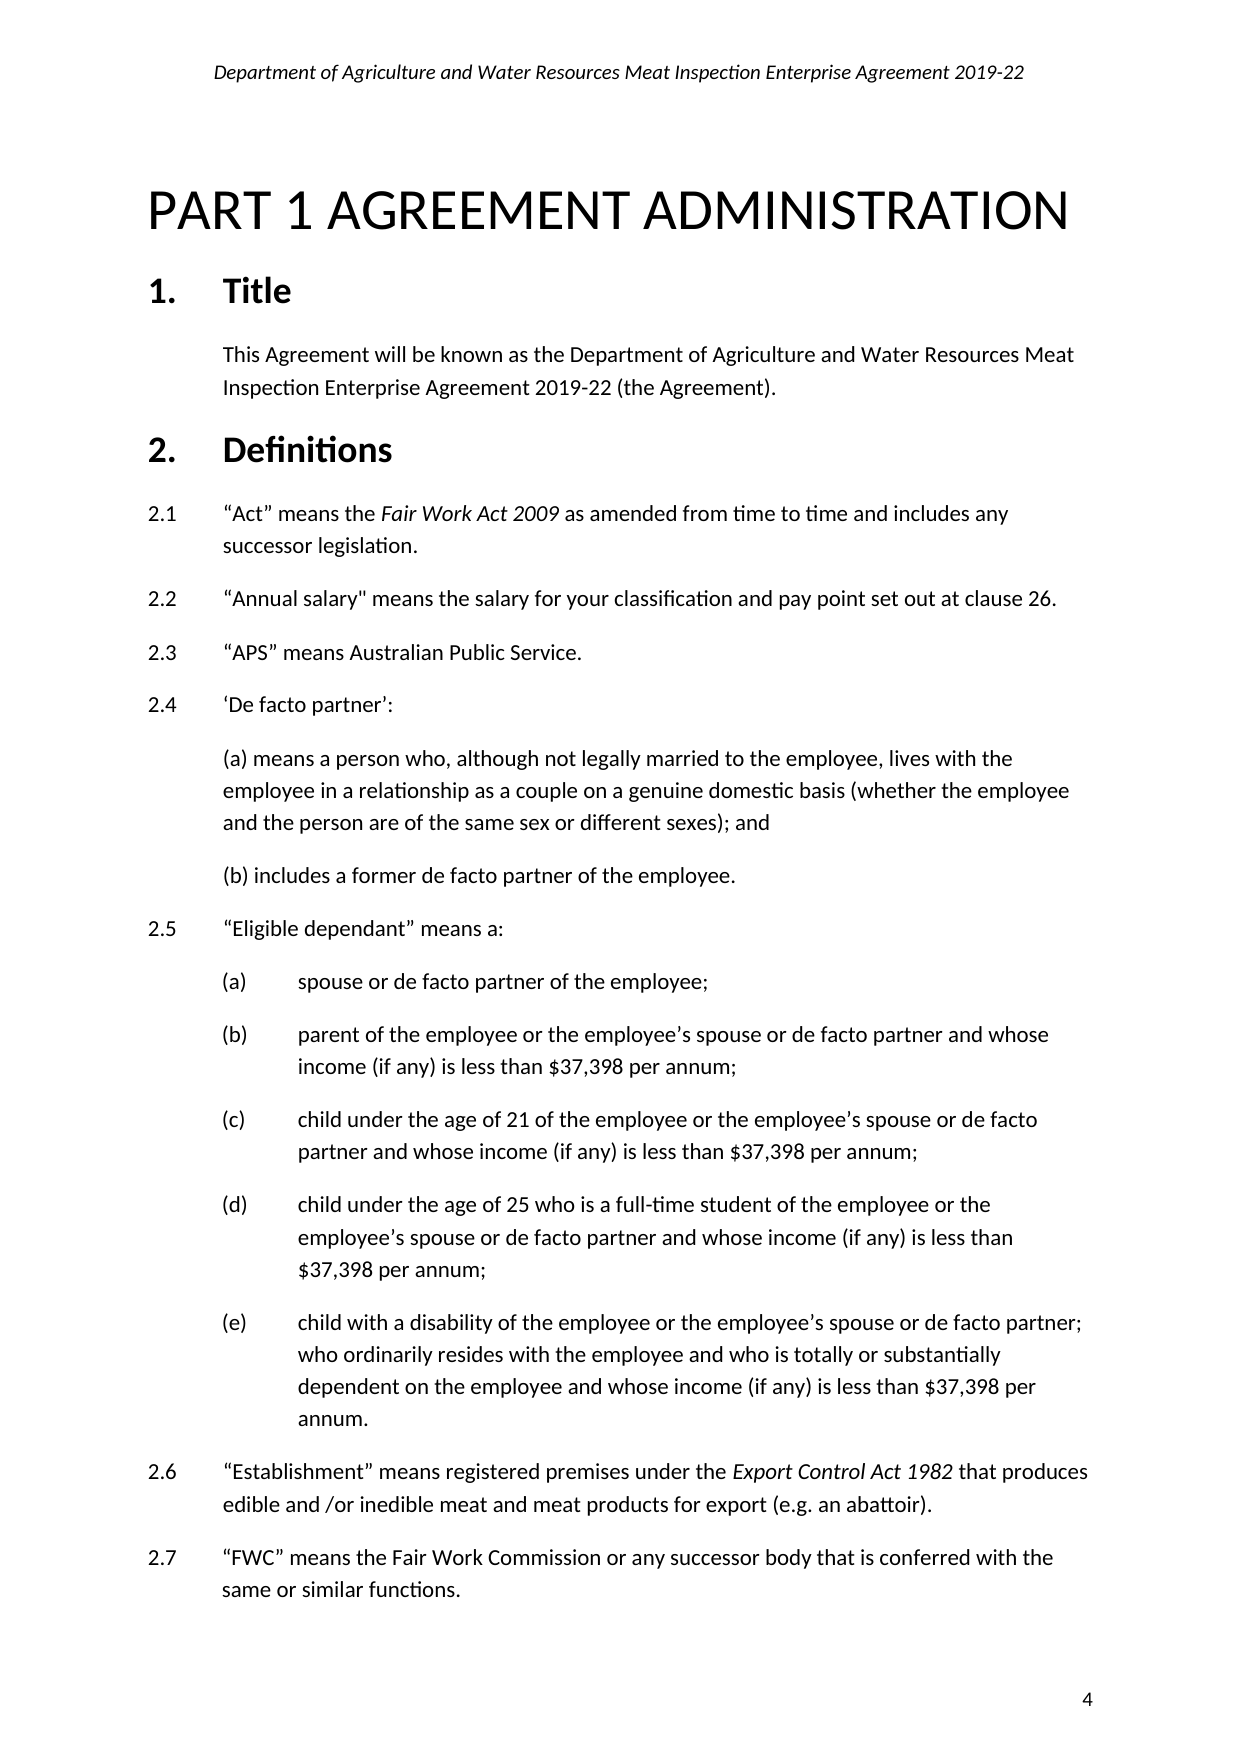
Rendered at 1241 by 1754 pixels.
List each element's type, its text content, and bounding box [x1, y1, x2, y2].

text (a) means a person who, although not legally married to the employee, lives with the employee in a relationship as a couple on a genuine domestic basis (whether the employee and the person are of the same sex or different sexes); and [223, 744, 1092, 836]
text (e) child with a disability of the employee or the employee’s spouse or de facto partner; who ordinarily resides with the employee and who is totally or substantially dependent on the employee and whose income (if any) is less than $37,398 per annum. [222, 1308, 1092, 1432]
text 2.4 ‘De facto partner’: [148, 691, 1092, 719]
text 2.1 “Act” means the Fair Work Act 2009 as amended from time to time and includes any successor legislation. [148, 499, 1092, 559]
text (b) includes a former de facto partner of the employee. [223, 861, 1092, 889]
subtitle 2. Definitions [148, 426, 1092, 472]
subtitle PART 1 AGREEMENT ADMINISTRATION [148, 173, 1092, 244]
text 2.7 “FWC” means the Fair Work Commission or any successor body that is conferred with the same or similar functions. [148, 1543, 1092, 1603]
text This Agreement will be known as the Department of Agriculture and Water Resources Meat Inspection Enterprise Agreement 2019-22 (the Agreement). [223, 341, 1092, 401]
subtitle 1. Title [148, 267, 1092, 313]
text 2.2 “Annual salary" means the salary for your classification and pay point set out at clause 26. [148, 584, 1092, 613]
text 2.3 “APS” means Australian Public Service. [148, 638, 1092, 666]
text 2.5 “Eligible dependant” means a: [148, 914, 1092, 942]
text (a) spouse or de facto partner of the employee; [222, 967, 1092, 995]
text 2.6 “Establishment” means registered premises under the Export Control Act 1982 that produces edible and /or inedible meat and meat products for export (e.g. an abattoir). [148, 1457, 1092, 1518]
text (b) parent of the employee or the employee’s spouse or de facto partner and whose income (if any) is less than $37,398 per annum; [222, 1020, 1092, 1080]
text (c) child under the age of 21 of the employee or the employee’s spouse or de facto partner and whose income (if any) is less than $37,398 per annum; [222, 1105, 1092, 1166]
text (d) child under the age of 25 who is a full-time student of the employee or the employee’s spouse or de facto partner and whose income (if any) is less than $37,398 per annum; [222, 1191, 1092, 1283]
